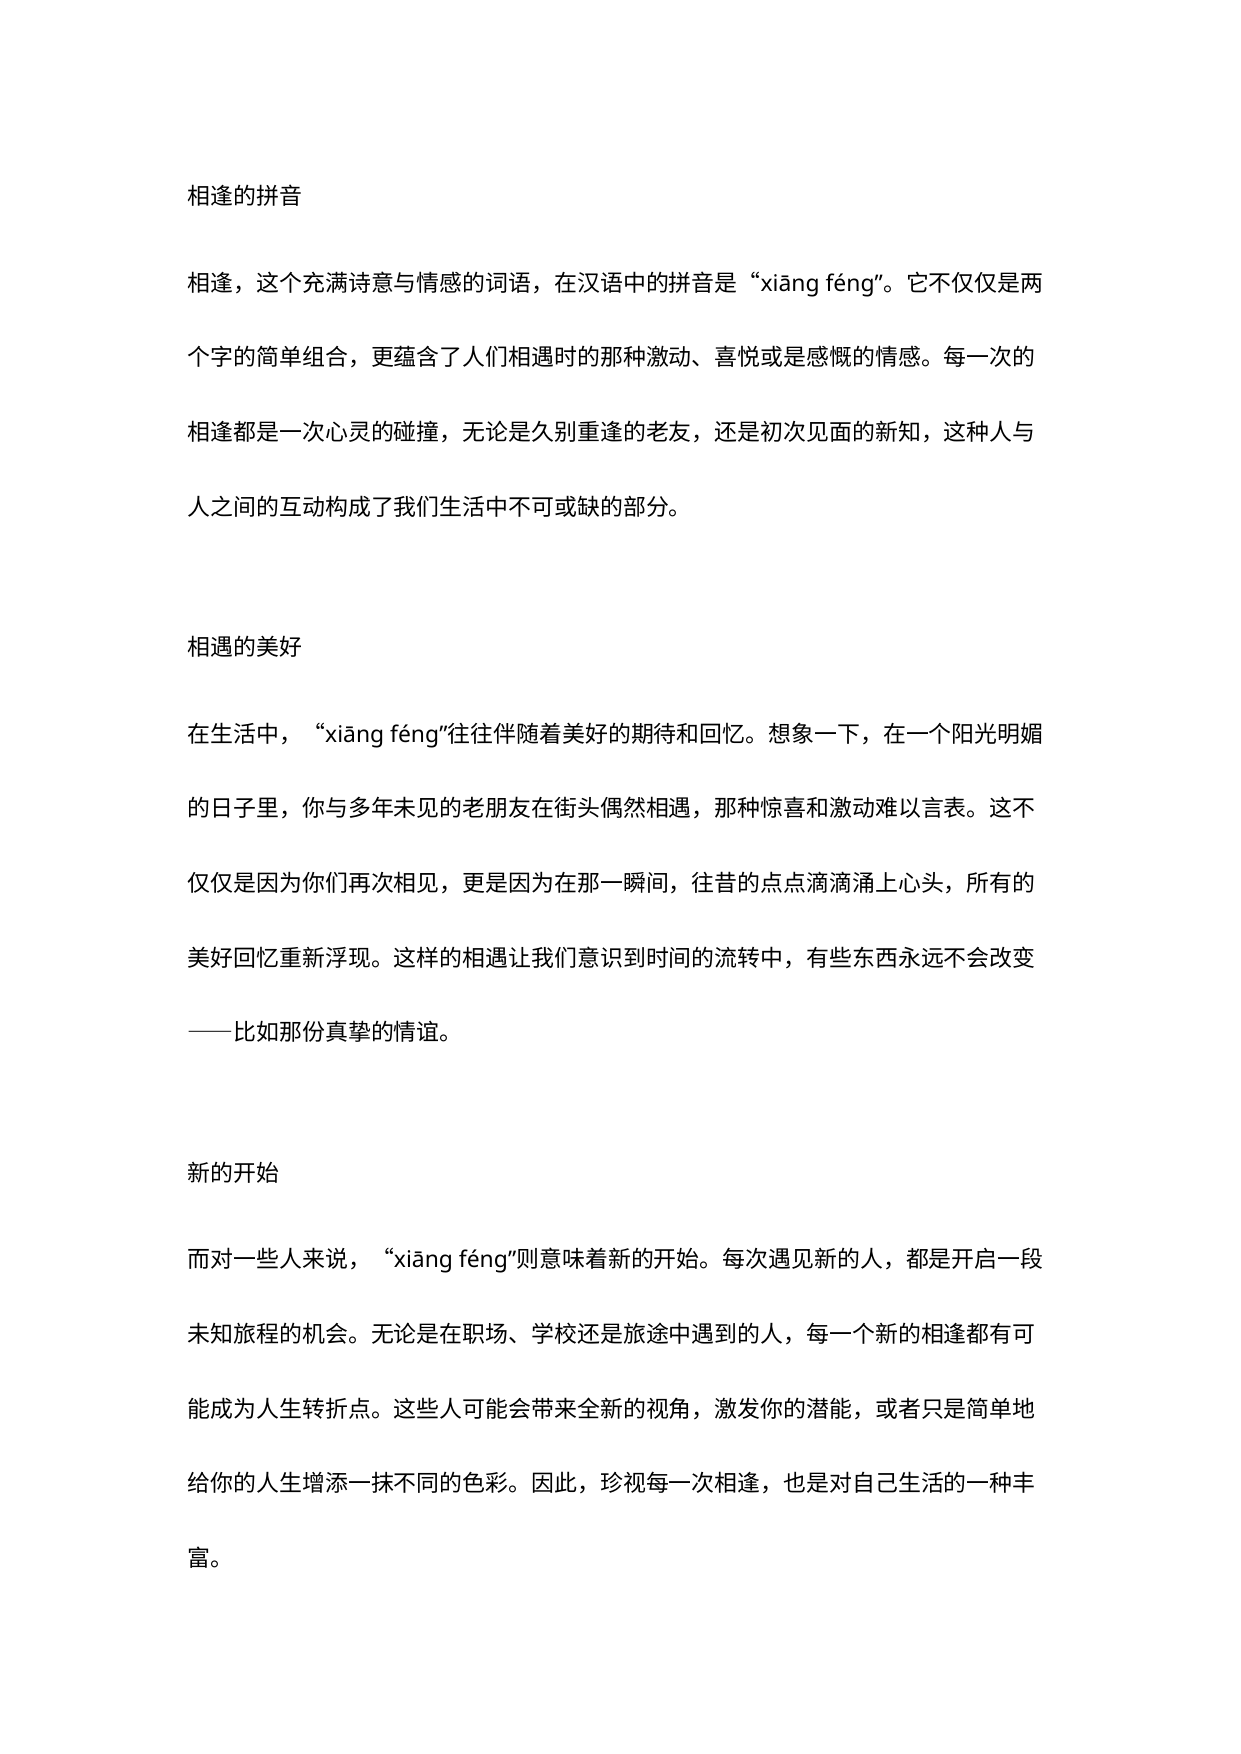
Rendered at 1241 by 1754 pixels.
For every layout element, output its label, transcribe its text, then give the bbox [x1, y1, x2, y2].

text 在生活中，“xiāng féng”往往伴随着美好的期待和回忆。想象一下，在一个阳光明媚的日子里，你与多年未见的老朋友在街头偶然相遇，那种惊喜和激动难以言表。这不仅仅是因为你们再次相见，更是因为在那一瞬间，往昔的点点滴滴涌上心头，所有的美好回忆重新浮现。这样的相遇让我们意识到时间的流转中，有些东西永远不会改变——比如那份真挚的情谊。 [187, 699, 1053, 1063]
text 相逢的拼音 [187, 162, 1053, 227]
text 而对一些人来说，“xiāng féng”则意味着新的开始。每次遇见新的人，都是开启一段未知旅程的机会。无论是在职场、学校还是旅途中遇到的人，每一个新的相逢都有可能成为人生转折点。这些人可能会带来全新的视角，激发你的潜能，或者只是简单地给你的人生增添一抹不同的色彩。因此，珍视每一次相逢，也是对自己生活的一种丰富。 [187, 1225, 1053, 1589]
text 相逢，这个充满诗意与情感的词语，在汉语中的拼音是“xiāng féng”。它不仅仅是两个字的简单组合，更蕴含了人们相遇时的那种激动、喜悦或是感慨的情感。每一次的相逢都是一次心灵的碰撞，无论是久别重逢的老友，还是初次见面的新知，这种人与人之间的互动构成了我们生活中不可或缺的部分。 [187, 248, 1053, 538]
text 新的开始 [187, 1139, 1053, 1204]
text 相遇的美好 [187, 613, 1053, 678]
